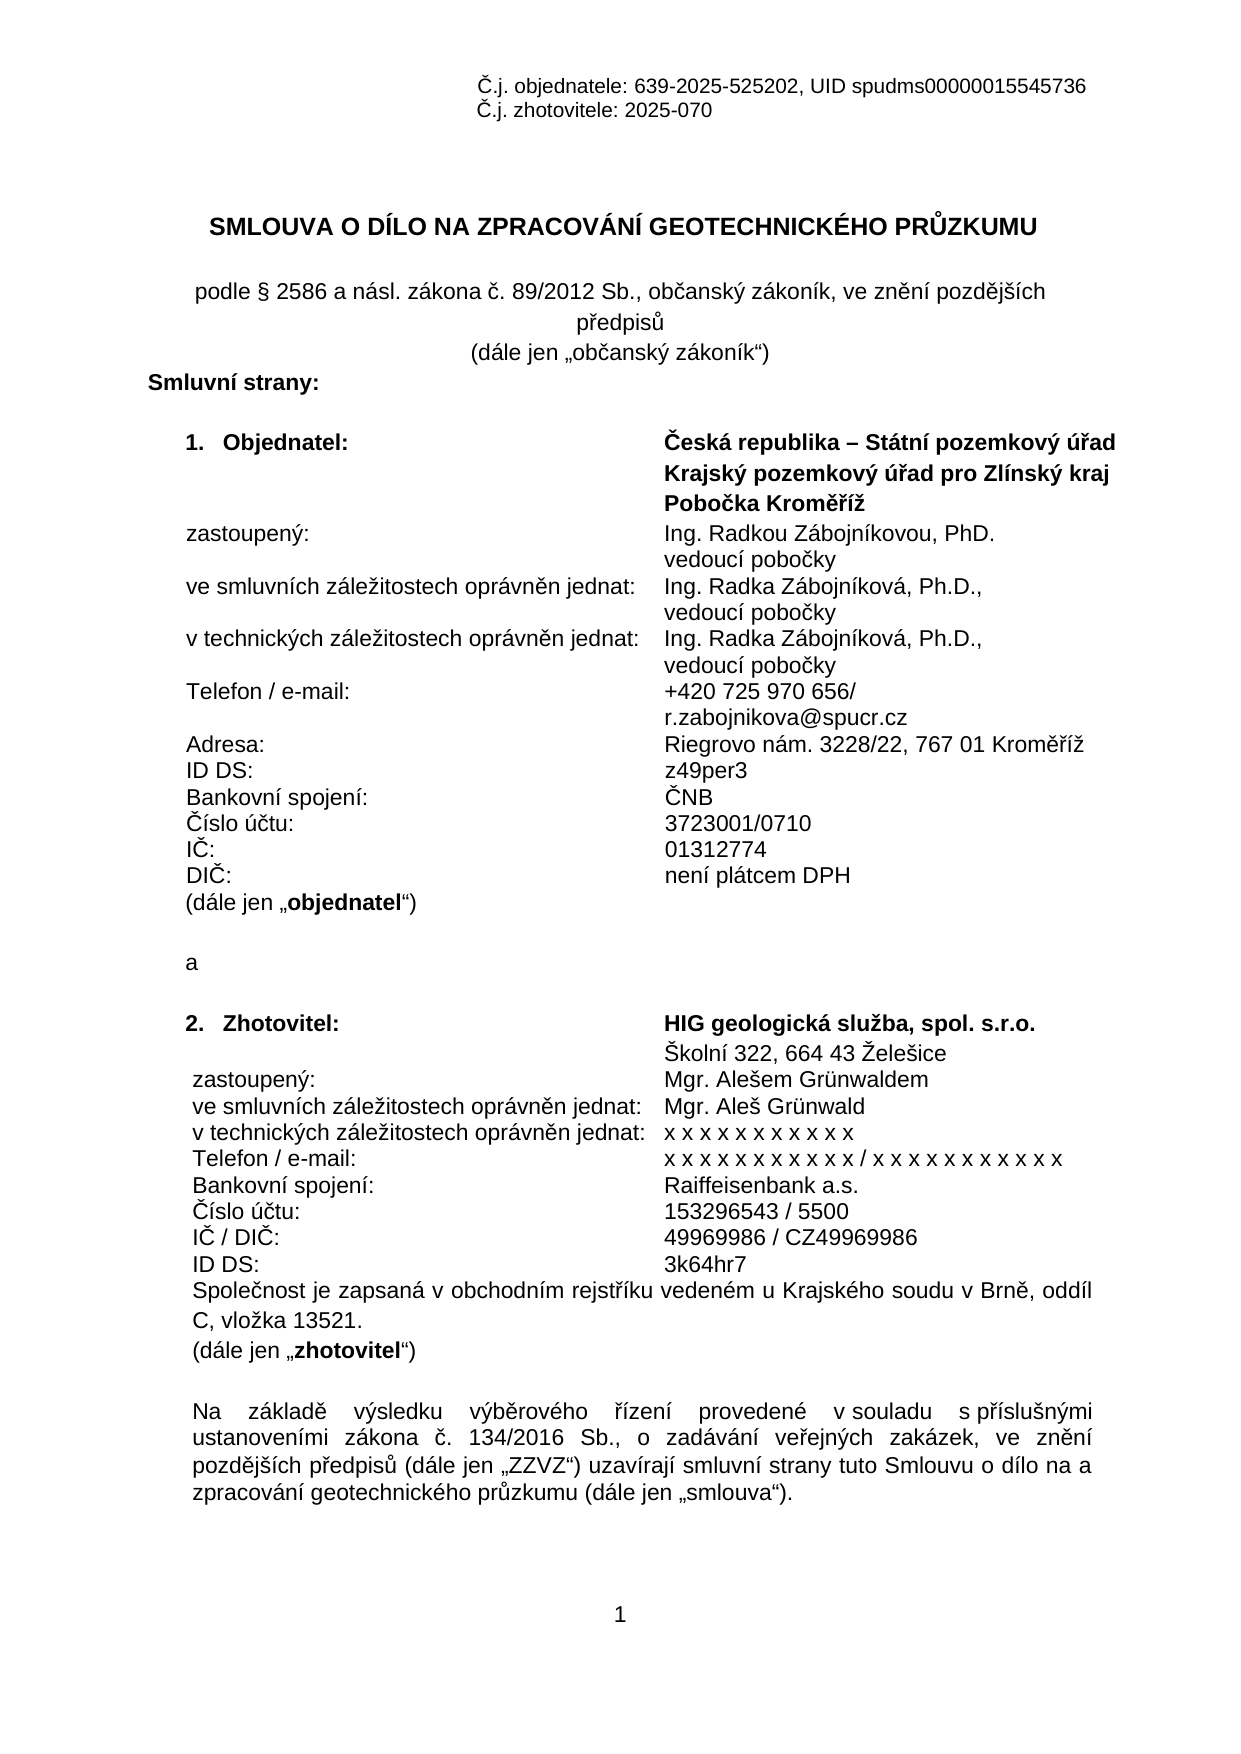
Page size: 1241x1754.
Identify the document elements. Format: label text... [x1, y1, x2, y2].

text IČ: 01312774 [148, 836, 1093, 862]
text ve smluvních záležitostech oprávněn jednat: Mgr. Aleš Grünwald [192, 1093, 1093, 1119]
text Na základě výsledku výběrového řízení provedené v souladu s příslušnými ustanoveními zákona č. 134/2016 Sb., o zadávání veřejných zakázek, ve znění pozdějších předpisů (dále jen „ZZVZ“) uzavírají smluvní strany tuto Smlouvu o dílo na a zpracování geotechnického průzkumu (dále jen „smlouva“). [192, 1398, 1093, 1506]
text Krajský pozemkový úřad pro Zlínský kraj [590, 459, 1166, 486]
text vedoucí pobočky [148, 652, 1093, 678]
text Společnost je zapsaná v obchodním rejstříku vedeném u Krajského soudu v Brně, oddíl C, vložka 13521. [192, 1277, 1093, 1334]
text Telefon / e-mail: x x x x x x x x x x x / x x x x x x x x x x x [192, 1145, 1093, 1172]
text vedoucí pobočky [133, 599, 1152, 625]
text (dále jen „objednatel“) [148, 889, 1093, 915]
title Smluvní strany: [148, 369, 1093, 395]
text r.zabojnikova@spucr.cz [148, 704, 1093, 731]
text ve smluvních záležitostech oprávněn jednat: Ing. Radka Zábojníková, Ph.D., [148, 573, 1093, 599]
text ID DS: 3k64hr7 [192, 1251, 1093, 1277]
text Bankovní spojení: ČNB [148, 783, 1093, 810]
list Školní 322, 664 43 Želešice [664, 1040, 1093, 1066]
text zastoupený: Mgr. Alešem Grünwaldem [192, 1066, 1093, 1093]
text v technických záležitostech oprávněn jednat: Ing. Radka Zábojníková, Ph.D., [148, 625, 1093, 652]
text DIČ: není plátcem DPH [148, 862, 1093, 889]
text Pobočka Kroměříž [590, 490, 1093, 516]
text v technických záležitostech oprávněn jednat: x x x x x x x x x x x [192, 1119, 1093, 1145]
text IČ / DIČ: 49969986 / CZ49969986 [192, 1224, 1093, 1251]
text Adresa: Riegrovo nám. 3228/22, 767 01 Kroměříž [148, 731, 1093, 757]
text Číslo účtu: 3723001/0710 [148, 810, 1093, 836]
title SMLOUVA O DÍLO NA ZPRACOVÁNÍ GEOTECHNICKÉHO PRŮZKUMU [148, 212, 1093, 241]
list Zhotovitel: HIG geologická služba, spol. s.r.o. [185, 1010, 1093, 1036]
title (dále jen „občanský zákoník“) [148, 339, 1093, 365]
text Telefon / e-mail: +420 725 970 656/ [148, 678, 1093, 704]
text vedoucí pobočky [148, 546, 1093, 573]
text Číslo účtu: 153296543 / 5500 [192, 1198, 1093, 1224]
text zastoupený: Ing. Radkou Zábojníkovou, PhD. [148, 520, 1093, 546]
title podle § 2586 a násl. zákona č. 89/2012 Sb., občanský zákoník, ve znění pozdějších předpisů [148, 278, 1093, 335]
text a [148, 949, 1093, 976]
text (dále jen „zhotovitel“) [192, 1337, 1093, 1364]
list Objednatel: Česká republika – Státní pozemkový úřad [185, 429, 1226, 456]
text ID DS: z49per3 [148, 757, 1093, 783]
text Bankovní spojení: Raiffeisenbank a.s. [192, 1172, 1093, 1198]
